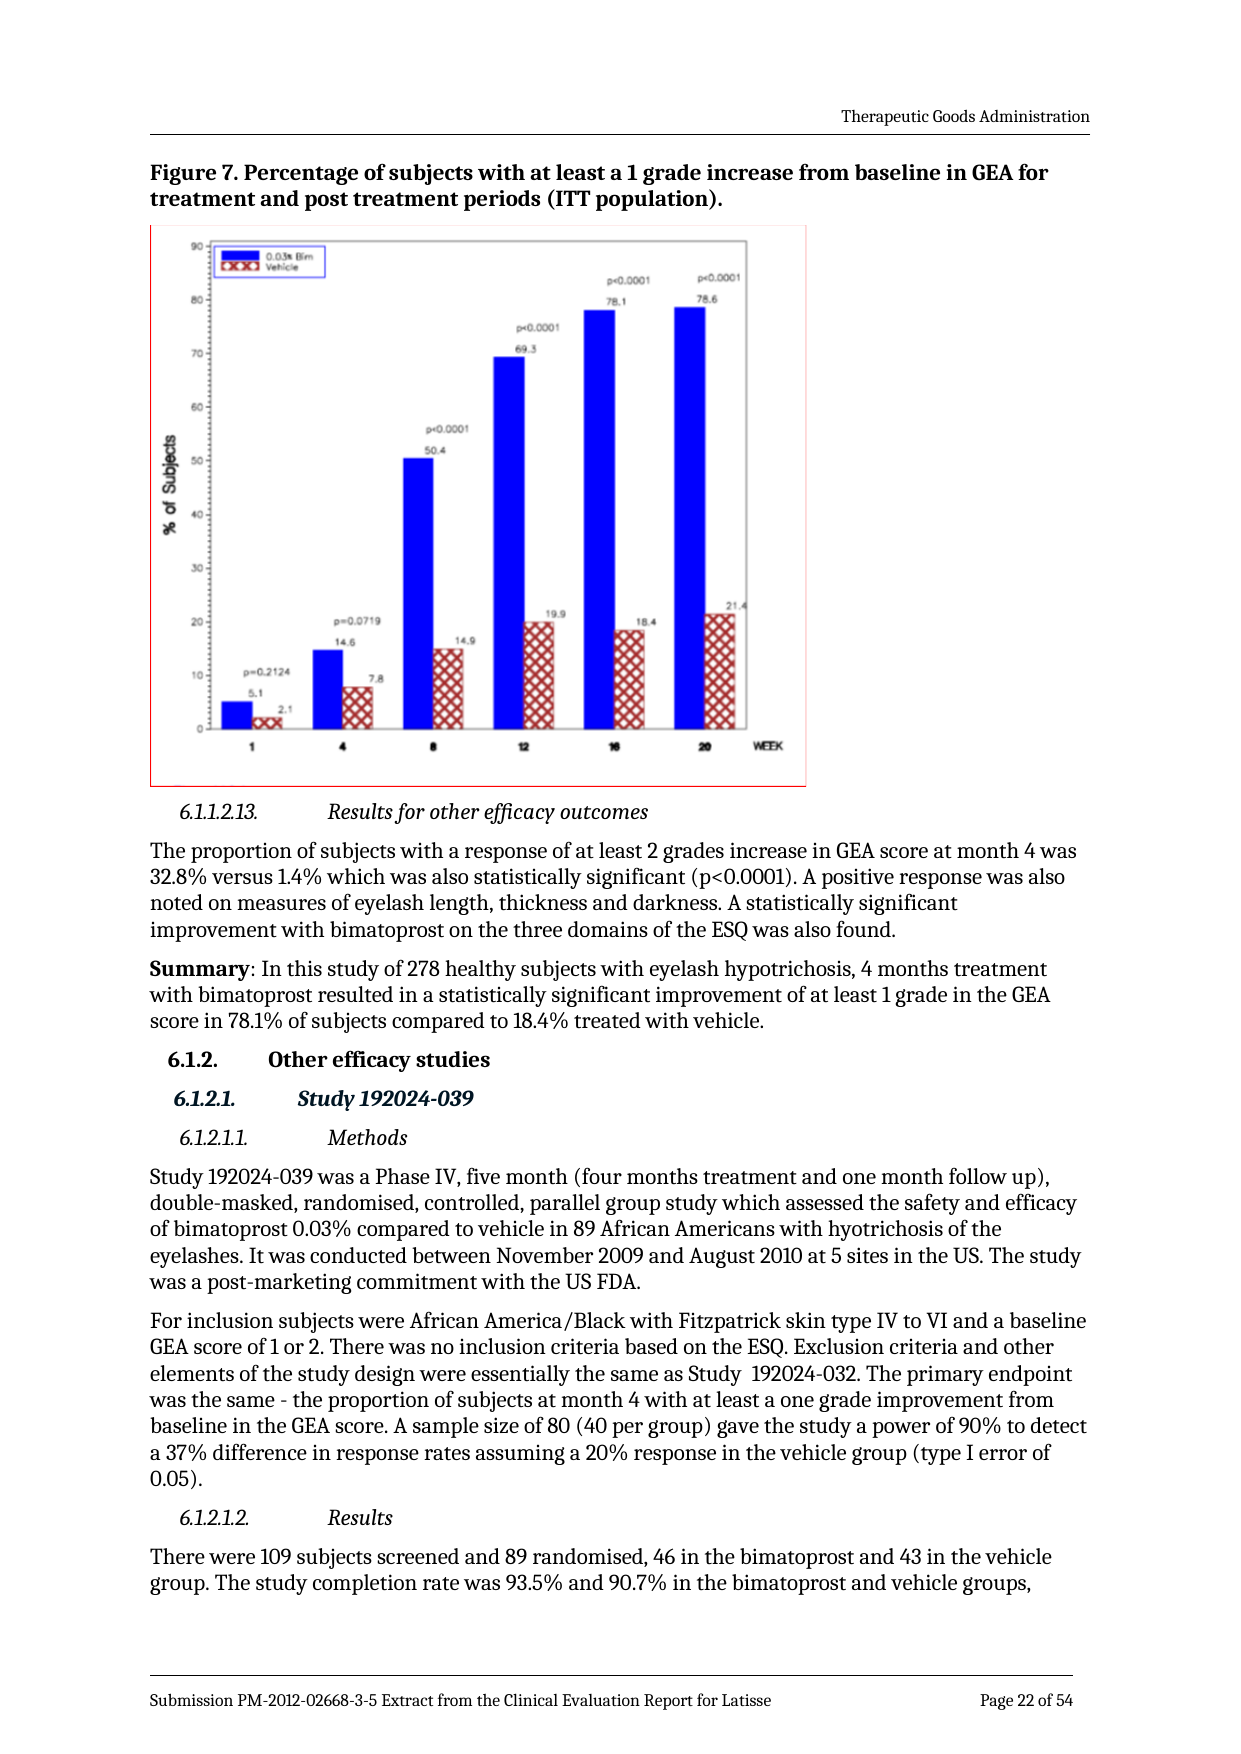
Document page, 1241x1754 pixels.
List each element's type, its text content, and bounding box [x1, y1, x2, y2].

picture [150, 225, 807, 787]
title Figure 7. Percentage of subjects with at least a 1 grade increase from baseline in GEA for treatment and post treatment periods (ITT population). [150, 160, 1090, 212]
subtitle Study 192024-039 [174, 1086, 1090, 1112]
text The proportion of subjects with a response of at least 2 grades increase in GEA score at month 4 was 32.8% versus 1.4% which was also statistically significant (p<0.0001). A positive response was also noted on measures of eyelash length, thickness and darkness. A statistically significant improvement with bimatoprost on the three domains of the ESQ was also found. [150, 837, 1090, 943]
subtitle Results [179, 1505, 1090, 1531]
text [150, 1544, 1090, 1596]
text Summary: In this study of 278 healthy subjects with eyelash hypotrichosis, 4 months treatment with bimatoprost resulted in a statistically significant improvement of at least 1 grade in the GEA score in 78.1% of subjects compared to 18.4% treated with vehicle. [150, 955, 1090, 1034]
text Study 192024-039 was a Phase IV, five month (four months treatment and one month follow up), double-masked, randomised, controlled, parallel group study which assessed the safety and efficacy of bimatoprost 0.03% compared to vehicle in 89 African Americans with hyotrichosis of the eyelashes. It was conducted between November 2009 and August 2010 at 5 sites in the US. The study was a post-marketing commitment with the US FDA. [150, 1163, 1090, 1295]
subtitle Methods [179, 1125, 1090, 1151]
subtitle Results for other efficacy outcomes [179, 799, 1090, 825]
text For inclusion subjects were African America/Black with Fitzpatrick skin type IV to VI and a baseline GEA score of 1 or 2. There was no inclusion criteria based on the ESQ. Exclusion criteria and other elements of the study design were essentially the same as Study 192024-032. The primary endpoint was the same - the proportion of subjects at month 4 with at least a one grade improvement from baseline in the GEA score. A sample size of 80 (40 per group) gave the study a power of 90% to detect a 37% difference in response rates assuming a 20% response in the vehicle group (type I error of 0.05). [150, 1308, 1090, 1492]
subtitle Other efficacy studies [168, 1047, 1090, 1073]
